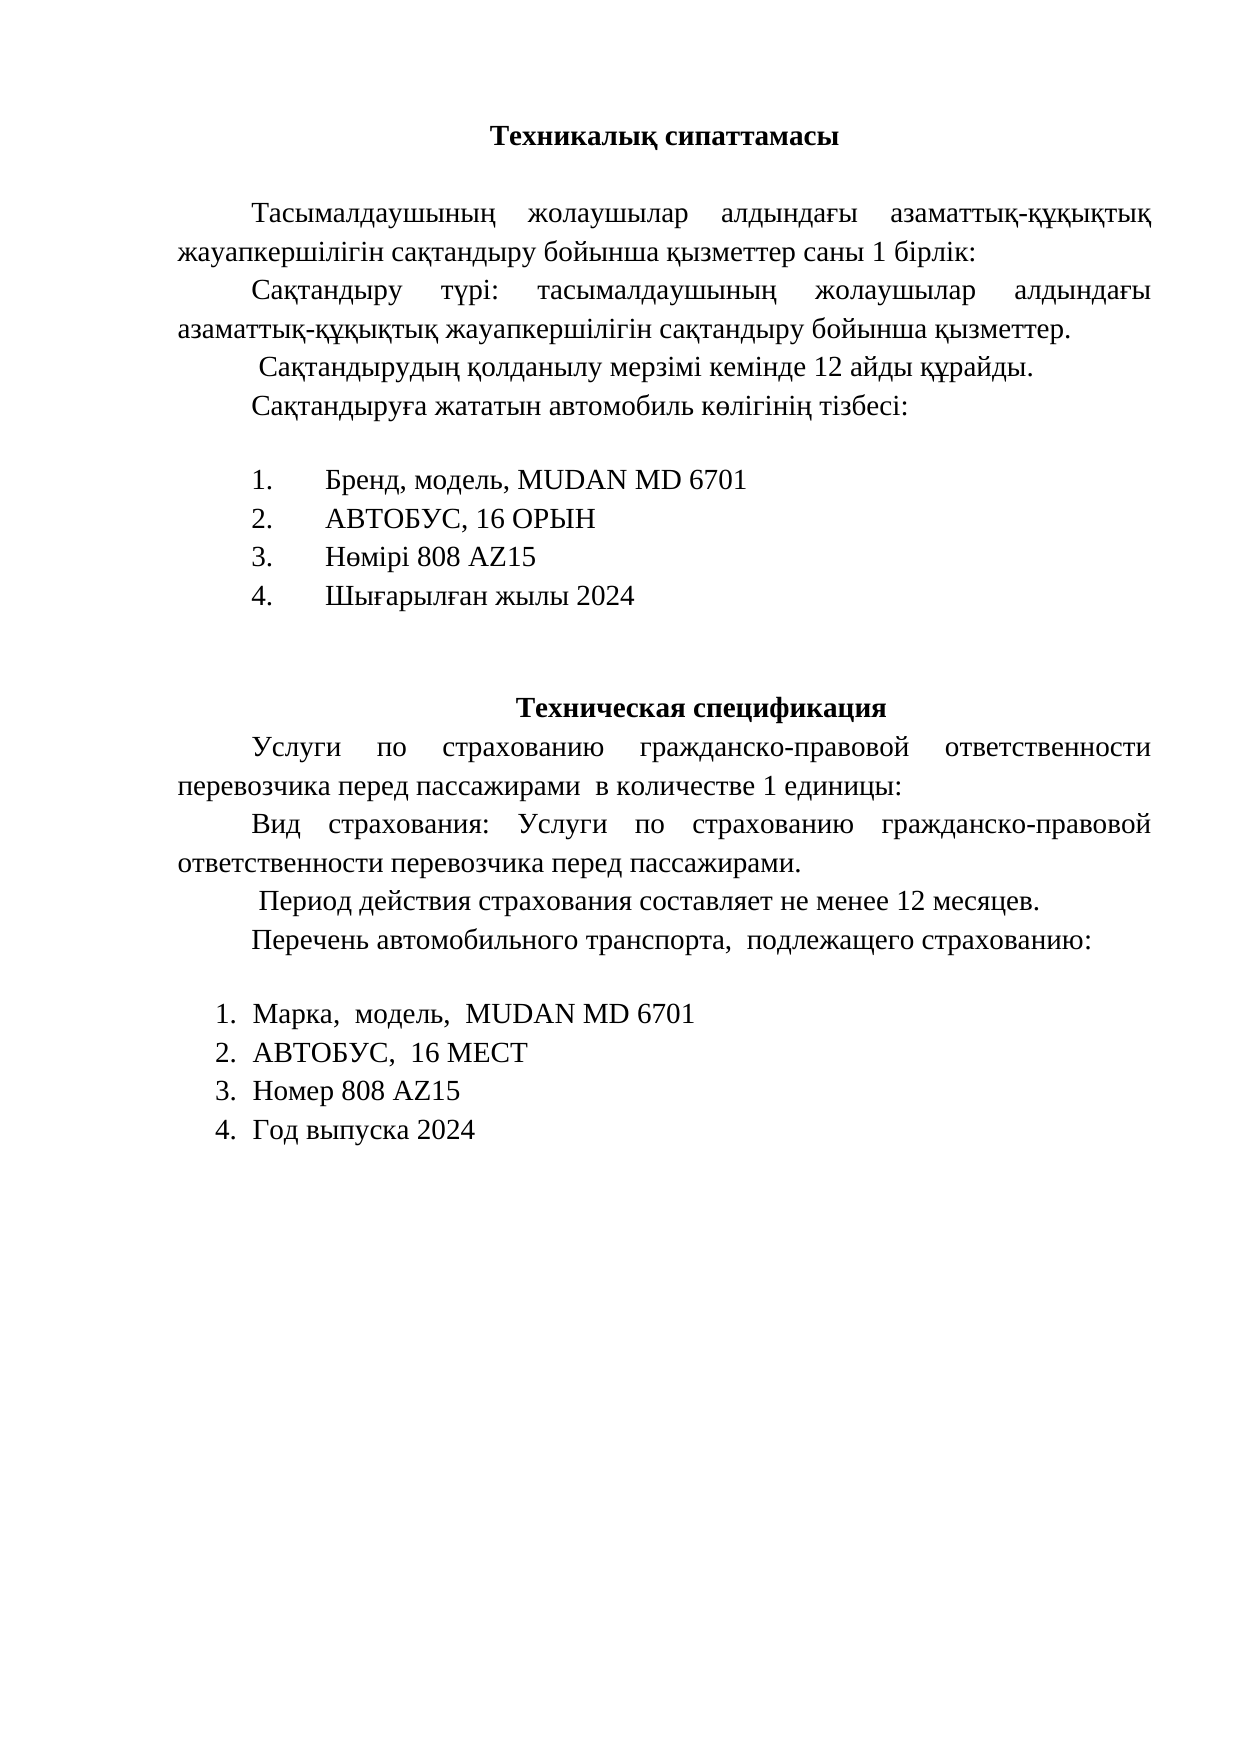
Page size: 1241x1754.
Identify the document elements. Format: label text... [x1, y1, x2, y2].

text Вид страхования: Услуги по страхованию гражданско-правовой ответственности перевозчика перед пассажирами. [177, 806, 1152, 878]
text Сақтандырудың қолданылу мерзімі кемінде 12 айды құрайды. [177, 349, 1152, 383]
text Перечень автомобильного транспорта, подлежащего страхованию: [177, 922, 1152, 955]
text 2. АВТОБУС, 16 ОРЫН [177, 501, 1152, 534]
text Сақтандыру түрі: тасымалдаушының жолаушылар алдындағы азаматтық-құқықтық жауапкершілігін сақтандыру бойынша қызметтер. [177, 272, 1152, 344]
list Марка, модель, MUDAN MD 6701 [215, 996, 1152, 1030]
list АВТОБУС, 16 МЕСТ [215, 1035, 1152, 1068]
text Техникалық сипаттамасы [177, 118, 1152, 152]
text Период действия страхования составляет не менее 12 месяцев. [177, 883, 1152, 917]
text Услуги по страхованию гражданско-правовой ответственности перевозчика перед пассажирами в количестве 1 единицы: [177, 729, 1152, 801]
list Год выпуска 2024 [215, 1112, 1152, 1145]
text Тасымалдаушының жолаушылар алдындағы азаматтық-құқықтық жауапкершілігін сақтандыру бойынша қызметтер саны 1 бірлік: [177, 195, 1152, 267]
text Сақтандыруға жататын автомобиль көлігінің тізбесі: [177, 388, 1152, 421]
list Номер 808 АZ15 [215, 1073, 1152, 1107]
text 3. Нөмірі 808 AZ15 [177, 539, 1152, 573]
text 1. Бренд, модель, MUDAN MD 6701 [177, 462, 1152, 496]
text Техническая спецификация [177, 691, 1152, 724]
text 4. Шығарылған жылы 2024 [177, 578, 1152, 611]
